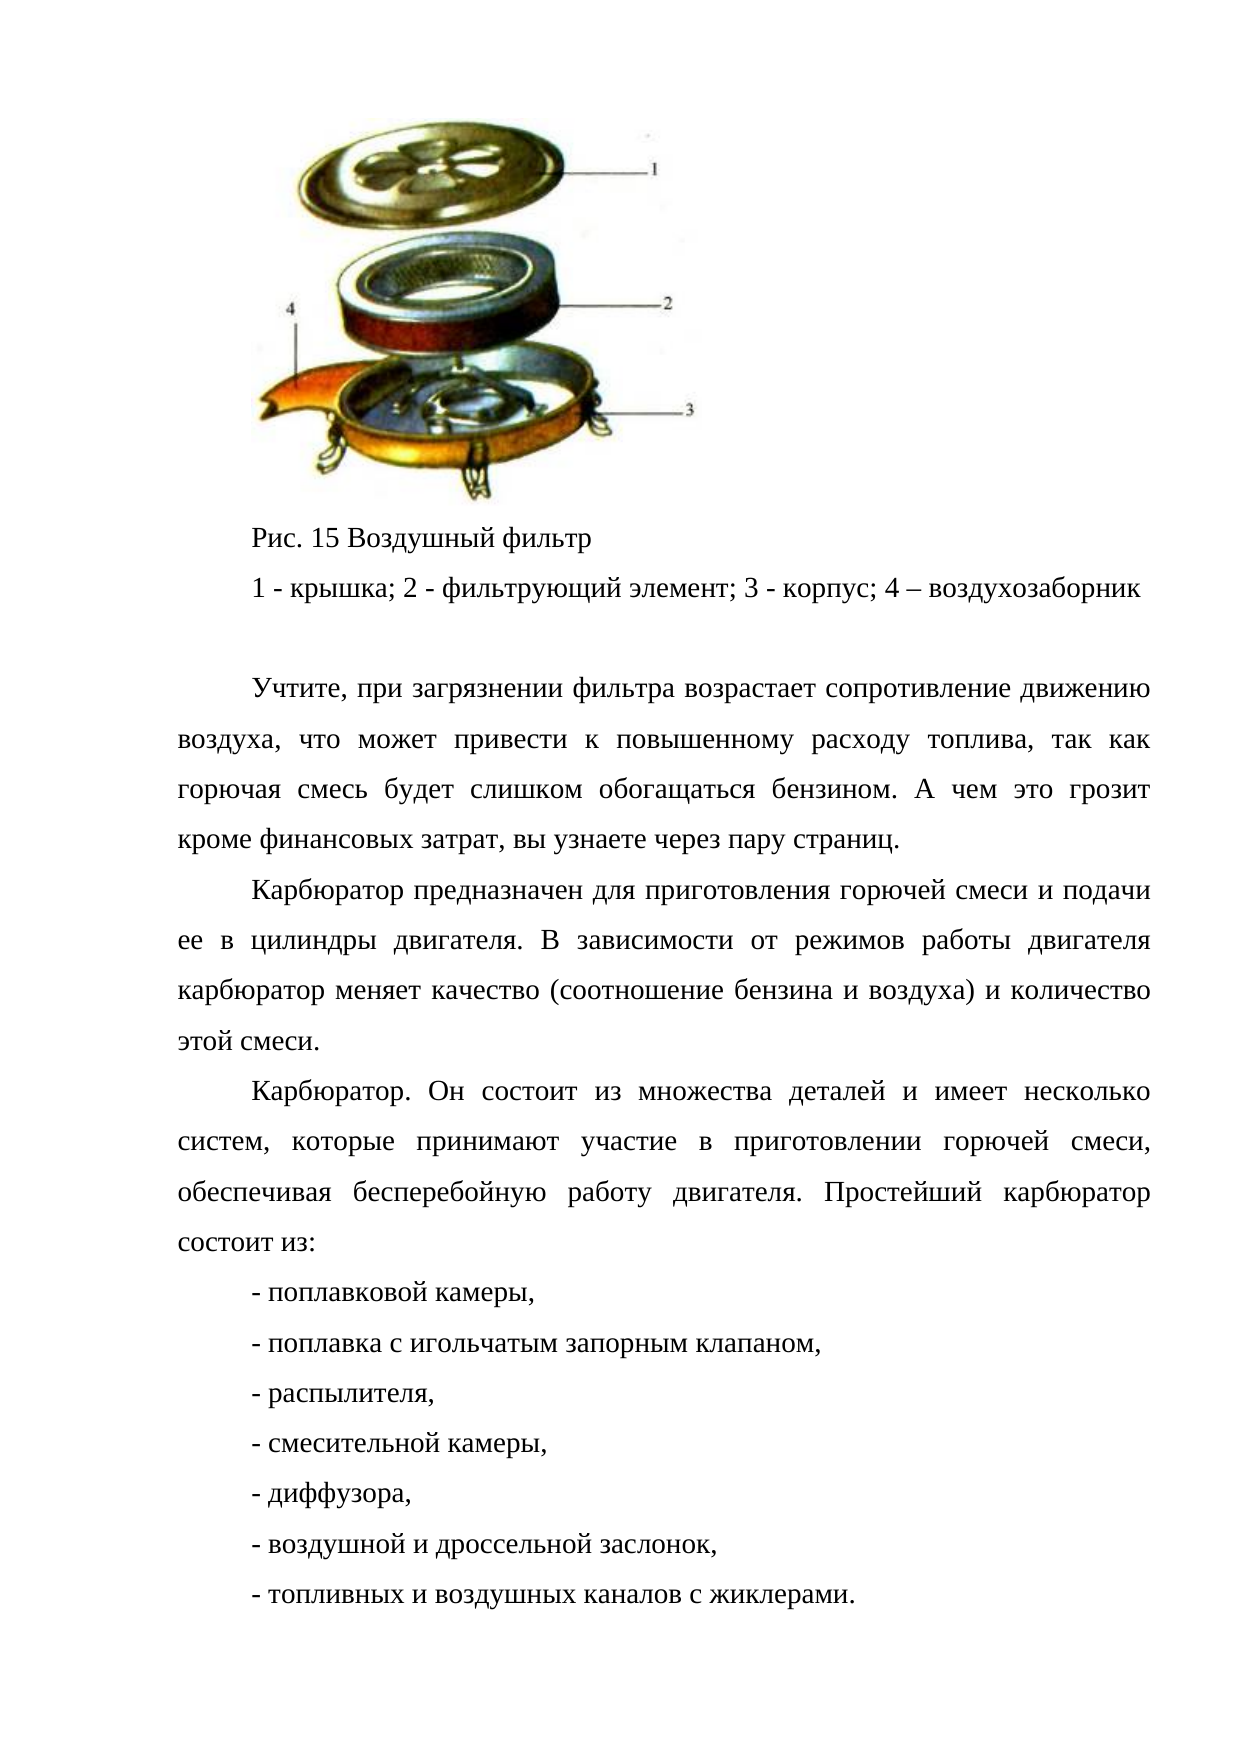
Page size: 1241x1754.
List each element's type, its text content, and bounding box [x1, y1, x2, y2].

text - поплавка с игольчатым запорным клапаном, [177, 1325, 1152, 1358]
text Рис. 15 Воздушный фильтр [177, 520, 1152, 553]
text - смесительной камеры, [177, 1425, 1152, 1459]
text Учтите, при загрязнении фильтра возрастает сопротивление движению воздуха, что может привести к повышенному расходу топлива, так как горючая смесь будет слишком обогащаться бензином. А чем это грозит кроме финансовых затрат, вы узнаете через пару страниц. [177, 671, 1152, 855]
text - воздушной и дроссельной заслонок, [177, 1526, 1152, 1559]
text - топливных и воздушных каналов с жиклерами. [177, 1576, 1152, 1610]
text - поплавковой камеры, [177, 1274, 1152, 1308]
text - диффузора, [177, 1476, 1152, 1509]
text Карбюратор предназначен для приготовления горючей смеси и подачи ее в цилиндры двигателя. В зависимости от режимов работы двигателя карбюратор меняет качество (соотношение бензина и воздуха) и количество этой смеси. [177, 872, 1152, 1056]
text - распылителя, [177, 1375, 1152, 1408]
text Карбюратор. Он состоит из множества деталей и имеет несколько систем, которые принимают участие в приготовлении горючей смеси, обеспечивая бесперебойную работу двигателя. Простейший карбюратор состоит из: [177, 1073, 1152, 1258]
text 1 - крышка; 2 - фильтрующий элемент; 3 - корпус; 4 – воздухозаборник [177, 570, 1152, 603]
picture [251, 118, 702, 506]
